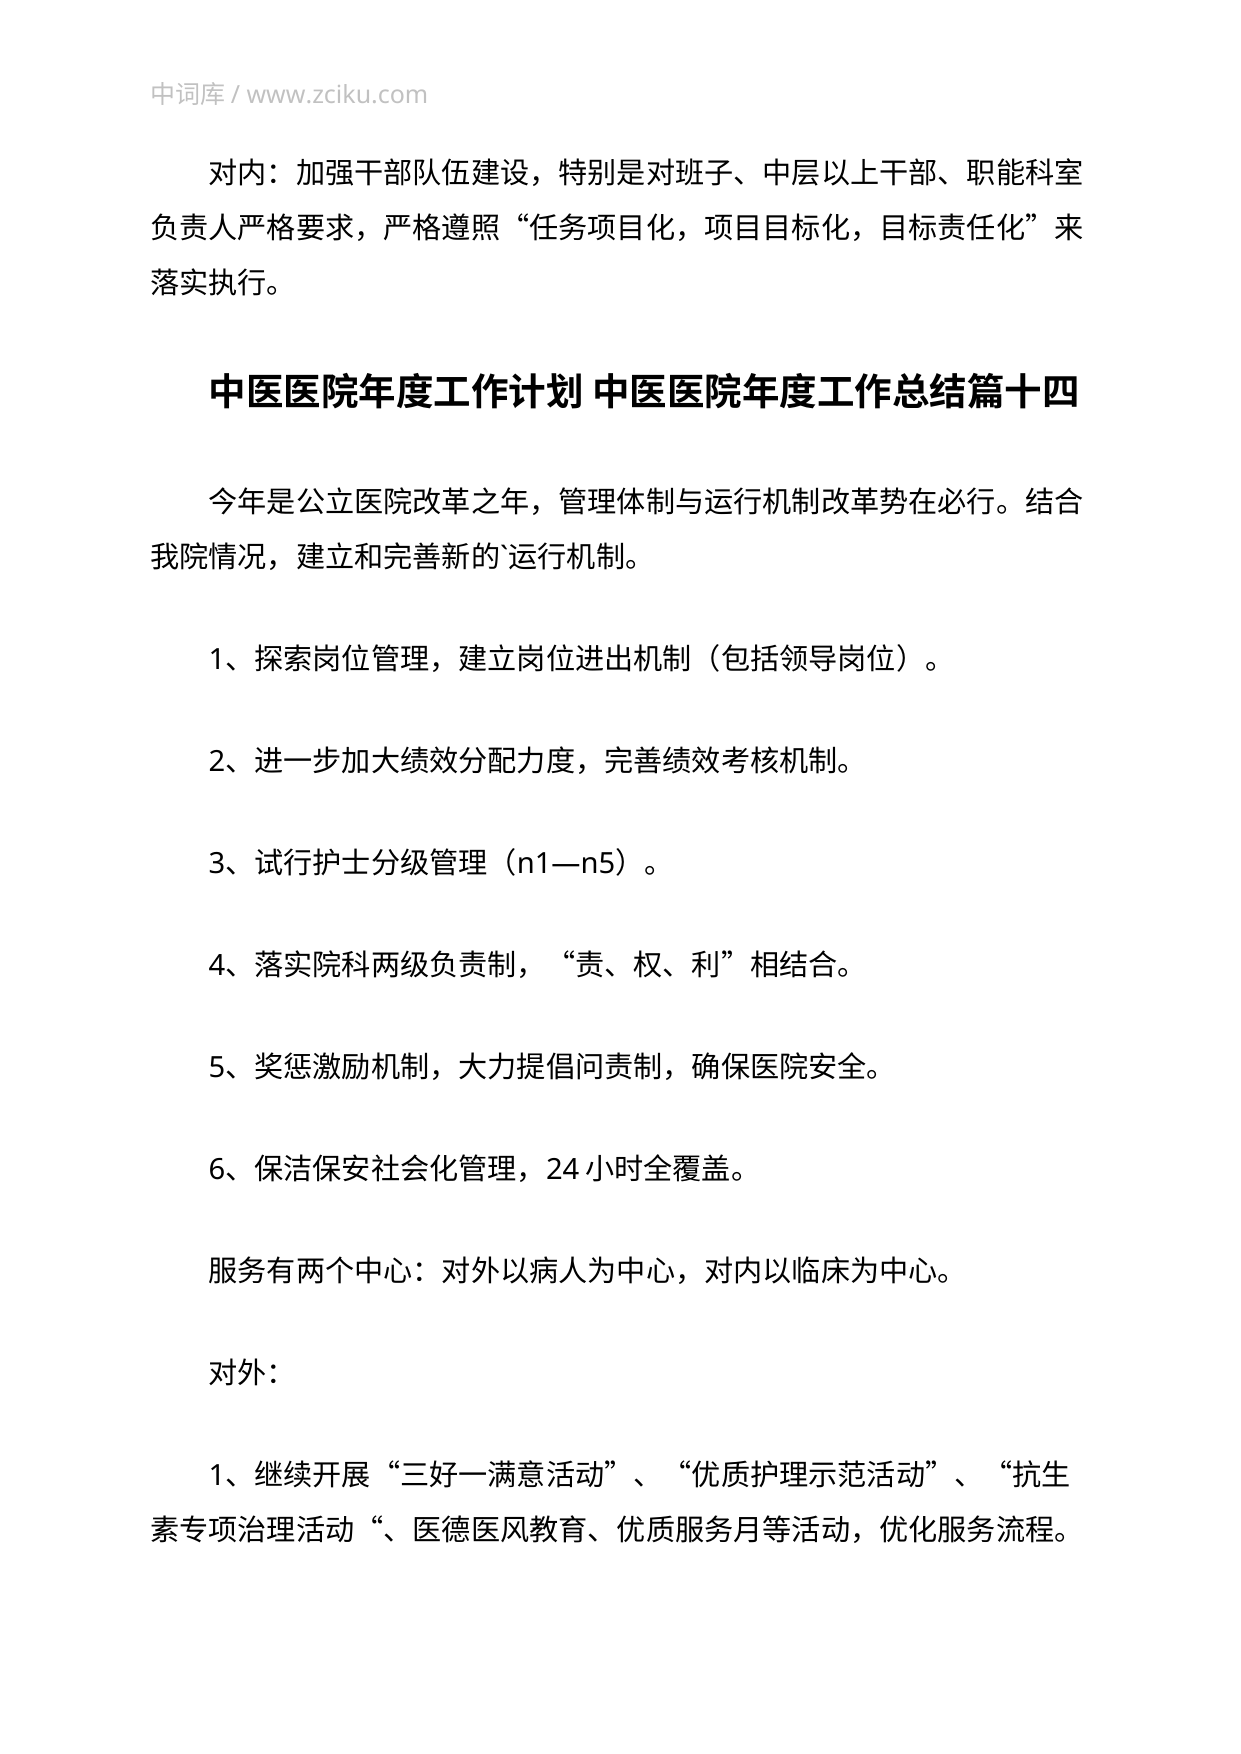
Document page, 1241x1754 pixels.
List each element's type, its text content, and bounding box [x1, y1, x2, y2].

text 今年是公立医院改革之年，管理体制与运行机制改革势在必行。结合我院情况，建立和完善新的`运行机制。 [150, 479, 1090, 576]
text 5、奖惩激励机制，大力提倡问责制，确保医院安全。 [150, 1044, 1090, 1086]
text 1、继续开展“三好一满意活动”、“优质护理示范活动”、“抗生素专项治理活动“、医德医风教育、优质服务月等活动，优化服务流程。 [150, 1451, 1090, 1548]
text 服务有两个中心：对外以病人为中心，对内以临床为中心。 [150, 1248, 1090, 1290]
text 3、试行护士分级管理（n1—n5）。 [150, 840, 1090, 882]
text 2、进一步加大绩效分配力度，完善绩效考核机制。 [150, 738, 1090, 780]
text 6、保洁保安社会化管理，24小时全覆盖。 [150, 1146, 1090, 1188]
text 对内：加强干部队伍建设，特别是对班子、中层以上干部、职能科室负责人严格要求，严格遵照“任务项目化，项目目标化，目标责任化”来落实执行。 [150, 150, 1090, 302]
text 中医医院年度工作计划 中医医院年度工作总结篇十四 [150, 362, 1090, 416]
text 1、探索岗位管理，建立岗位进出机制（包括领导岗位）。 [150, 636, 1090, 678]
text 4、落实院科两级负责制，“责、权、利”相结合。 [150, 942, 1090, 984]
text 对外： [150, 1349, 1090, 1392]
